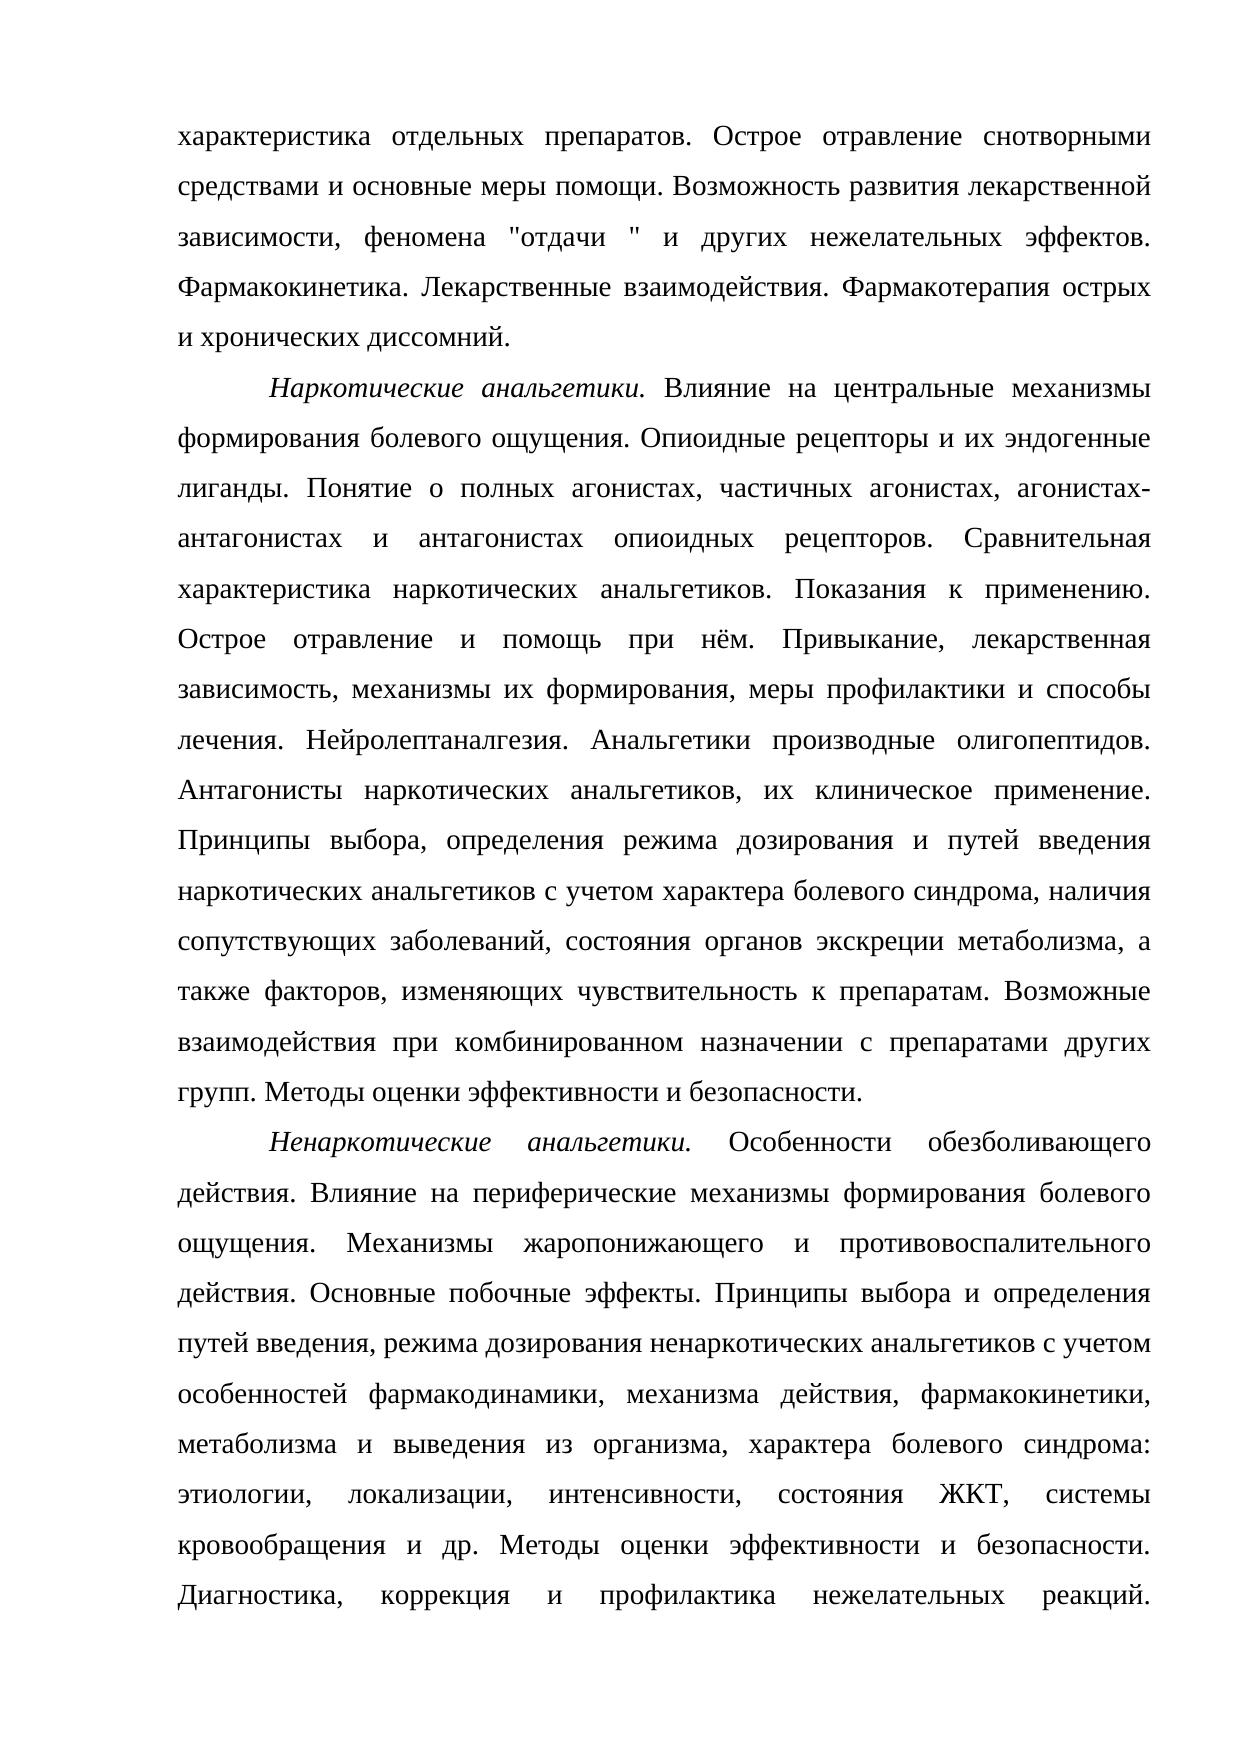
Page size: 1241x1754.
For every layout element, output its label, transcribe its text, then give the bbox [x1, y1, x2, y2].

text Наркотические анальгетики. Влияние на центральные механизмы формирования болевого ощущения. Опиоидные рецепторы и их эндогенные лиганды. Понятие о полных агонистах, частичных агонистах, агонистах-антагонистах и антагонистах опиоидных рецепторов. Сравнительная характеристика наркотических анальгетиков. Показания к применению. Острое отравление и помощь при нём. Привыкание, лекарственная зависимость, механизмы их формирования, меры профилактики и способы лечения. Нейролептаналгезия. Анальгетики производные олигопептидов. Антагонисты наркотических анальгетиков, их клиническое применение. Принципы выбора, определения режима дозирования и путей введения наркотических анальгетиков с учетом характера болевого синдрома, наличия сопутствующих заболеваний, состояния органов экскреции метаболизма, а также факторов, изменяющих чувствительность к препаратам. Возможные взаимодействия при комбинированном назначении с препаратами других групп. Методы оценки эффективности и безопасности. [177, 370, 1152, 1108]
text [177, 118, 1152, 353]
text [177, 1124, 1152, 1611]
